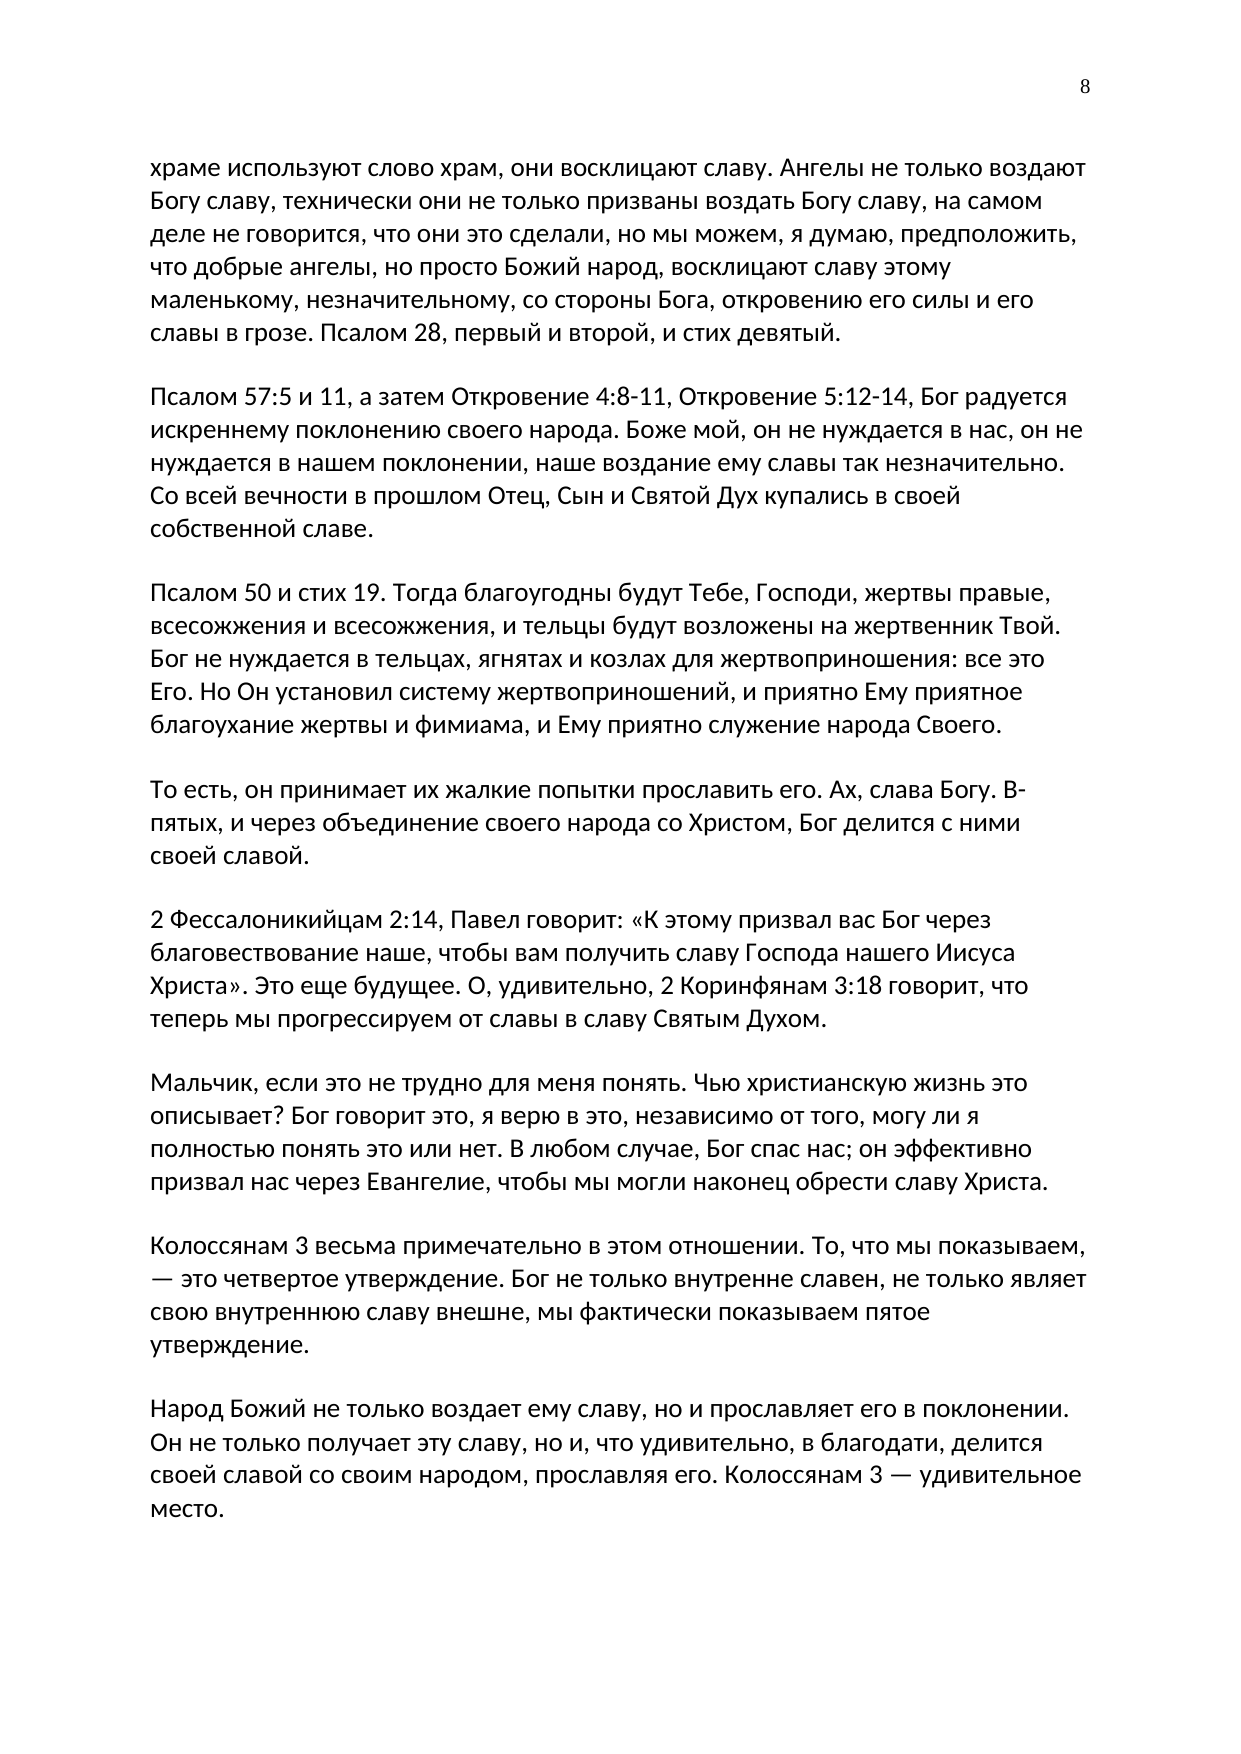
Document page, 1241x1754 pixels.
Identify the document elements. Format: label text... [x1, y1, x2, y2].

text Псалом 50 и стих 19. Тогда благоугодны будут Тебе, Господи, жертвы правые, всесожжения и всесожжения, и тельцы будут возложены на жертвенник Твой. Бог не нуждается в тельцах, ягнятах и козлах для жертвоприношения: все это Его. Но Он установил систему жертвоприношений, и приятно Ему приятное благоухание жертвы и фимиама, и Ему приятно служение народа Своего. [150, 576, 1090, 741]
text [150, 150, 1090, 348]
text 2 Фессалоникийцам 2:14, Павел говорит: «К этому призвал вас Бог через благовествование наше, чтобы вам получить славу Господа нашего Иисуса Христа». Это еще будущее. О, удивительно, 2 Коринфянам 3:18 говорит, что теперь мы прогрессируем от славы в славу Святым Духом. [150, 902, 1090, 1034]
text Псалом 57:5 и 11, а затем Откровение 4:8-11, Откровение 5:12-14, Бог радуется искреннему поклонению своего народа. Боже мой, он не нуждается в нас, он не нуждается в нашем поклонении, наше воздание ему славы так незначительно. Со всей вечности в прошлом Отец, Сын и Святой Дух купались в своей собственной славе. [150, 379, 1090, 544]
text Народ Божий не только воздает ему славу, но и прославляет его в поклонении. Он не только получает эту славу, но и, что удивительно, в благодати, делится своей славой со своим народом, прославляя его. Колоссянам 3 — удивительное место. [150, 1392, 1090, 1524]
text Колоссянам 3 весьма примечательно в этом отношении. То, что мы показываем, — это четвертое утверждение. Бог не только внутренне славен, не только являет свою внутреннюю славу внешне, мы фактически показываем пятое утверждение. [150, 1228, 1090, 1361]
text То есть, он принимает их жалкие попытки прославить его. Ах, слава Богу. В-пятых, и через объединение своего народа со Христом, Бог делится с ними своей славой. [150, 772, 1090, 871]
text Мальчик, если это не трудно для меня понять. Чью христианскую жизнь это описывает? Бог говорит это, я верю в это, независимо от того, могу ли я полностью понять это или нет. В любом случае, Бог спас нас; он эффективно призвал нас через Евангелие, чтобы мы могли наконец обрести славу Христа. [150, 1065, 1090, 1197]
